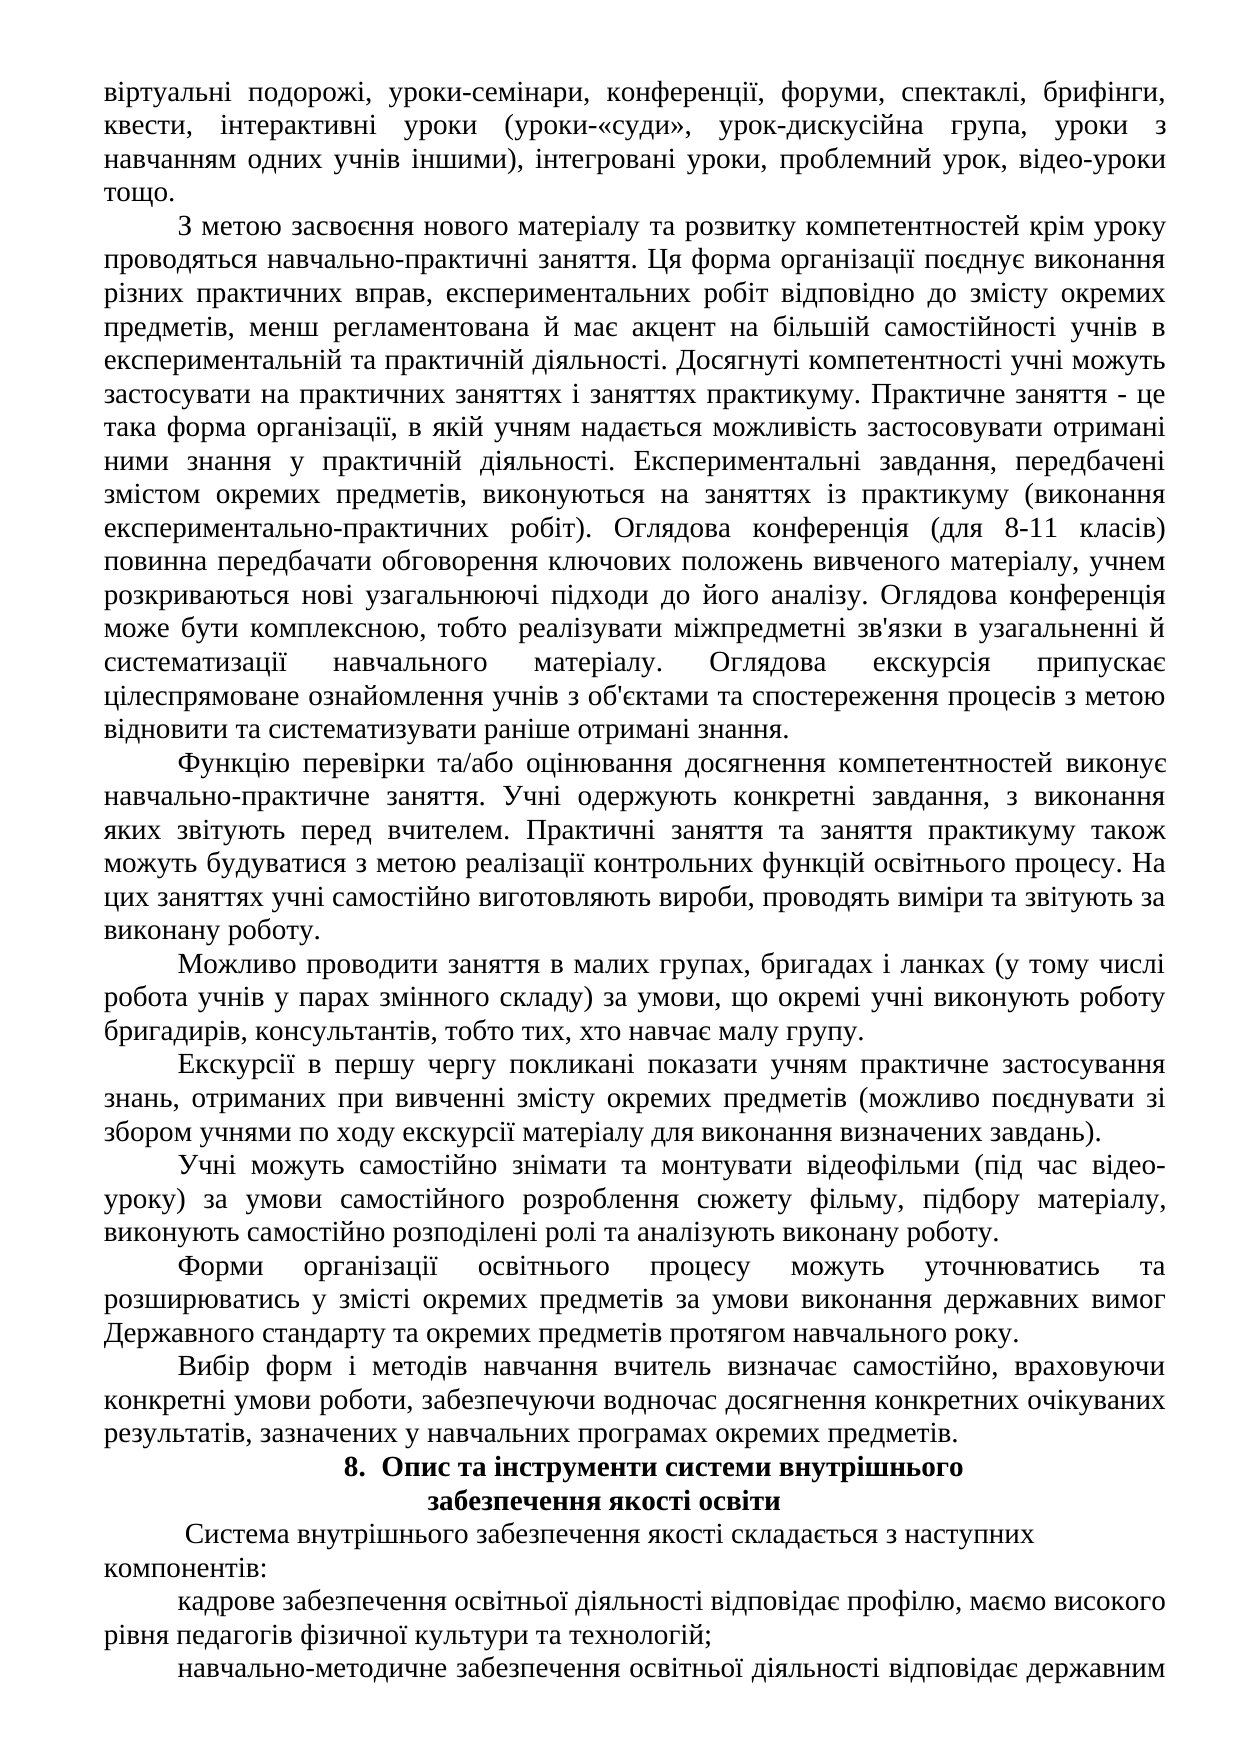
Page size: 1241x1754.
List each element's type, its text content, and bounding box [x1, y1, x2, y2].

text Можливо проводити заняття в малих групах, бригадах і ланках (у тому числі робота учнів у парах змінного складу) за умови, що окремі учні виконують роботу бригадирів, консультантів, тобто тих, хто навчає малу групу. [103, 946, 1167, 1047]
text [103, 1650, 1167, 1684]
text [103, 74, 1167, 208]
list забезпечення якості освіти [252, 1483, 1167, 1516]
text З метою засвоєння нового матеріалу та розвитку компетентностей крім уроку проводяться навчально-практичні заняття. Ця форма організації поєднує виконання різних практичних вправ, експериментальних робіт відповідно до змісту окремих предметів, менш регламентована й має акцент на більшій самостійності учнів в експериментальній та практичній діяльності. Досягнуті компетентності учні можуть застосувати на практичних заняттях і заняттях практикуму. Практичне заняття - це така форма організації, в якій учням надається можливість застосовувати отримані ними знання у практичній діяльності. Експериментальні завдання, передбачені змістом окремих предметів, виконуються на заняттях із практикуму (виконання експериментально-практичних робіт). Оглядова конференція (для 8-11 класів) повинна передбачати обговорення ключових положень вивченого матеріалу, учнем розкриваються нові узагальнюючі підходи до його аналізу. Оглядова конференція може бути комплексною, тобто реалізувати міжпредметні зв'язки в узагальненні й систематизації навчального матеріалу. Оглядова екскурсія припускає цілеспрямоване ознайомлення учнів з об'єктами та спостереження процесів з метою відновити та систематизувати раніше отримані знання. [103, 208, 1167, 745]
text Функцію перевірки та/або оцінювання досягнення компетентностей виконує навчально-практичне заняття. Учні одержують конкретні завдання, з виконання яких звітують перед вчителем. Практичні заняття та заняття практикуму також можуть будуватися з метою реалізації контрольних функцій освітнього процесу. На цих заняттях учні самостійно виготовляють вироби, проводять виміри та звітують за виконану роботу. [103, 745, 1167, 946]
text Учні можуть самостійно знімати та монтувати відеофільми (під час відео-уроку) за умови самостійного розроблення сюжету фільму, підбору матеріалу, виконують самостійно розподілені ролі та аналізують виконану роботу. [103, 1147, 1167, 1248]
text Екскурсії в першу чергу покликані показати учням практичне застосування знань, отриманих при вивченні змісту окремих предметів (можливо поєднувати зі збором учнями по ходу екскурсії матеріалу для виконання визначених завдань). [103, 1047, 1167, 1147]
text кадрове забезпечення освітньої діяльності відповідає профілю, маємо високого рівня педагогів фізичної культури та технологій; [103, 1583, 1167, 1650]
text Форми організації освітнього процесу можуть уточнюватись та розширюватись у змісті окремих предметів за умови виконання державних вимог Державного стандарту та окремих предметів протягом навчального року. [103, 1248, 1167, 1348]
text Система внутрішнього забезпечення якості складається з наступних компонентів: [103, 1516, 1167, 1583]
text Вибір форм і методів навчання вчитель визначає самостійно, враховуючи конкретні умови роботи, забезпечуючи водночас досягнення конкретних очікуваних результатів, зазначених у навчальних програмах окремих предметів. [103, 1348, 1167, 1449]
list Опис та інструменти системи внутрішнього [141, 1449, 1167, 1483]
